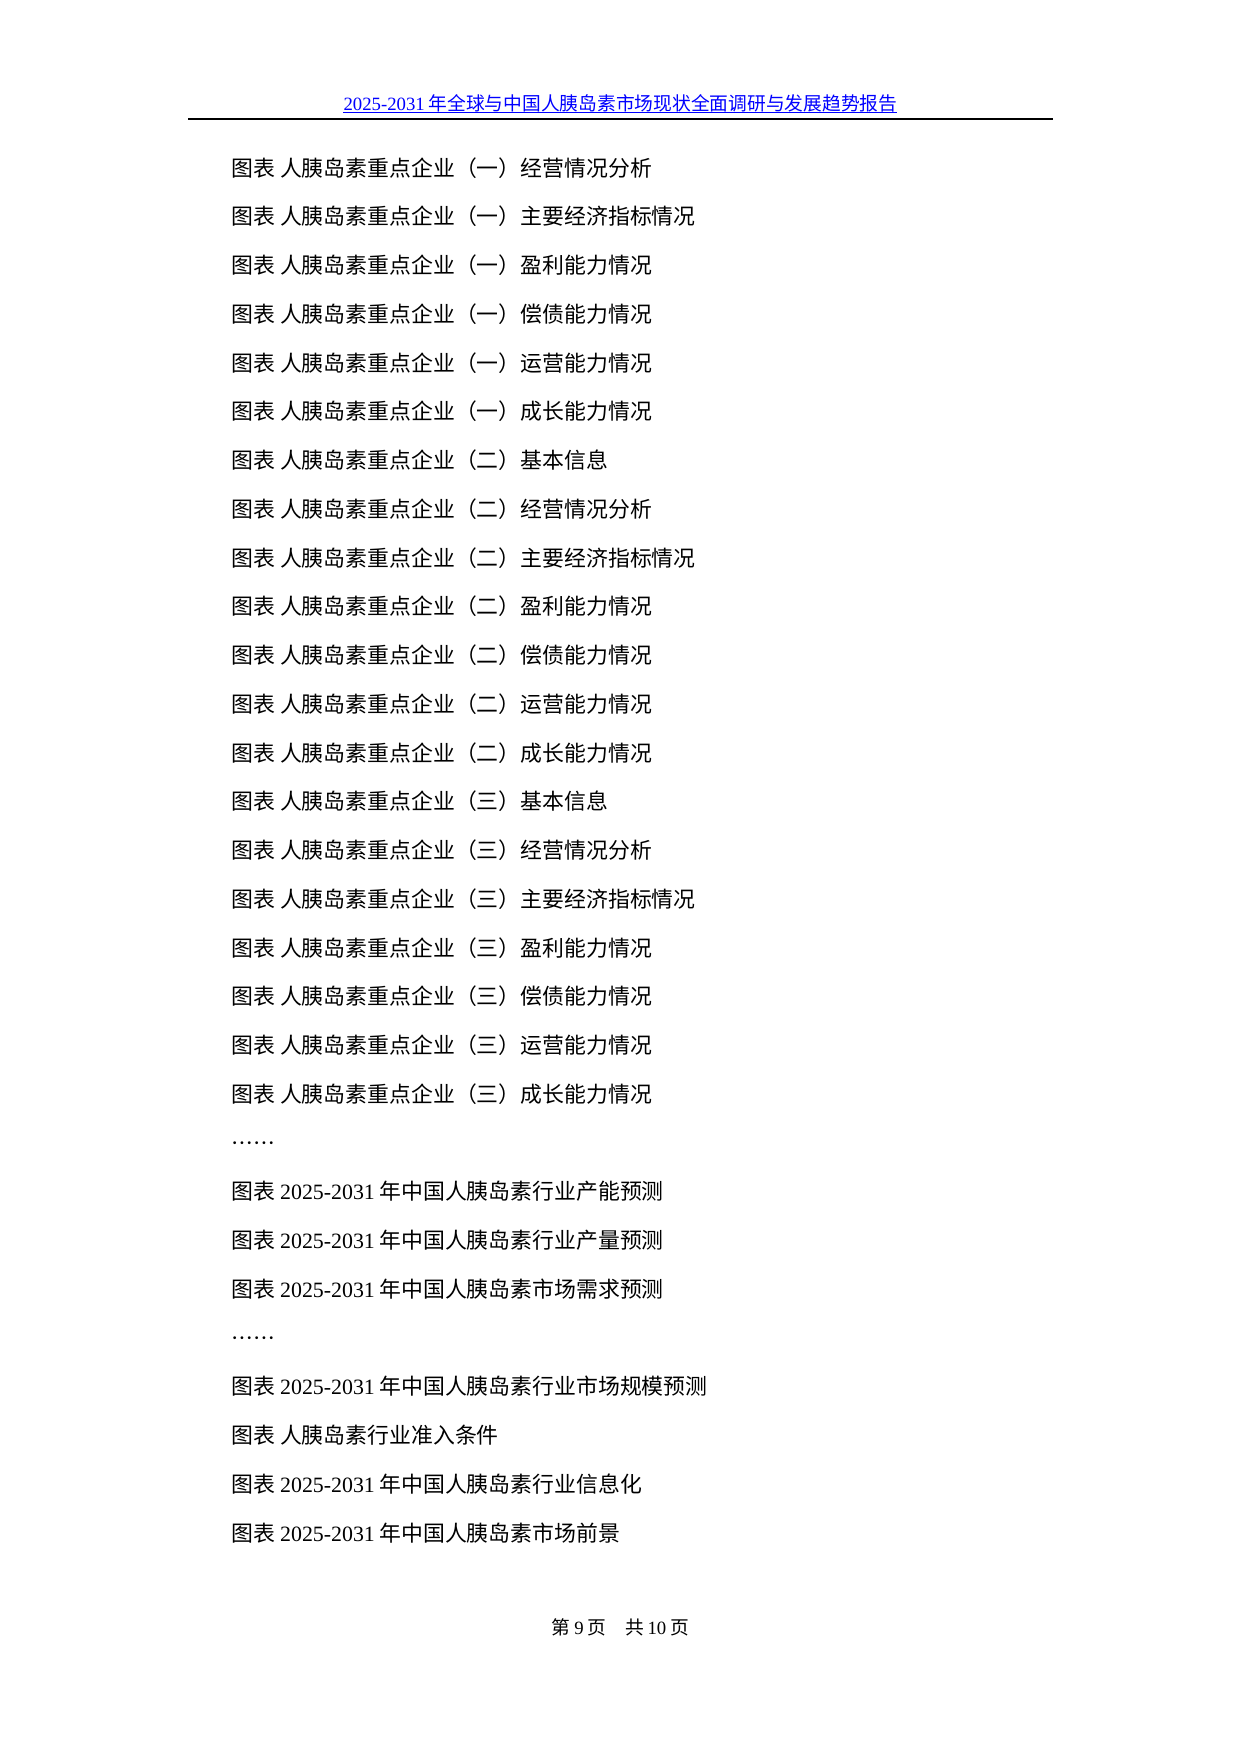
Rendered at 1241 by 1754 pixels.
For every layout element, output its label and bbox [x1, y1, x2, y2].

text [187, 150, 1053, 1548]
